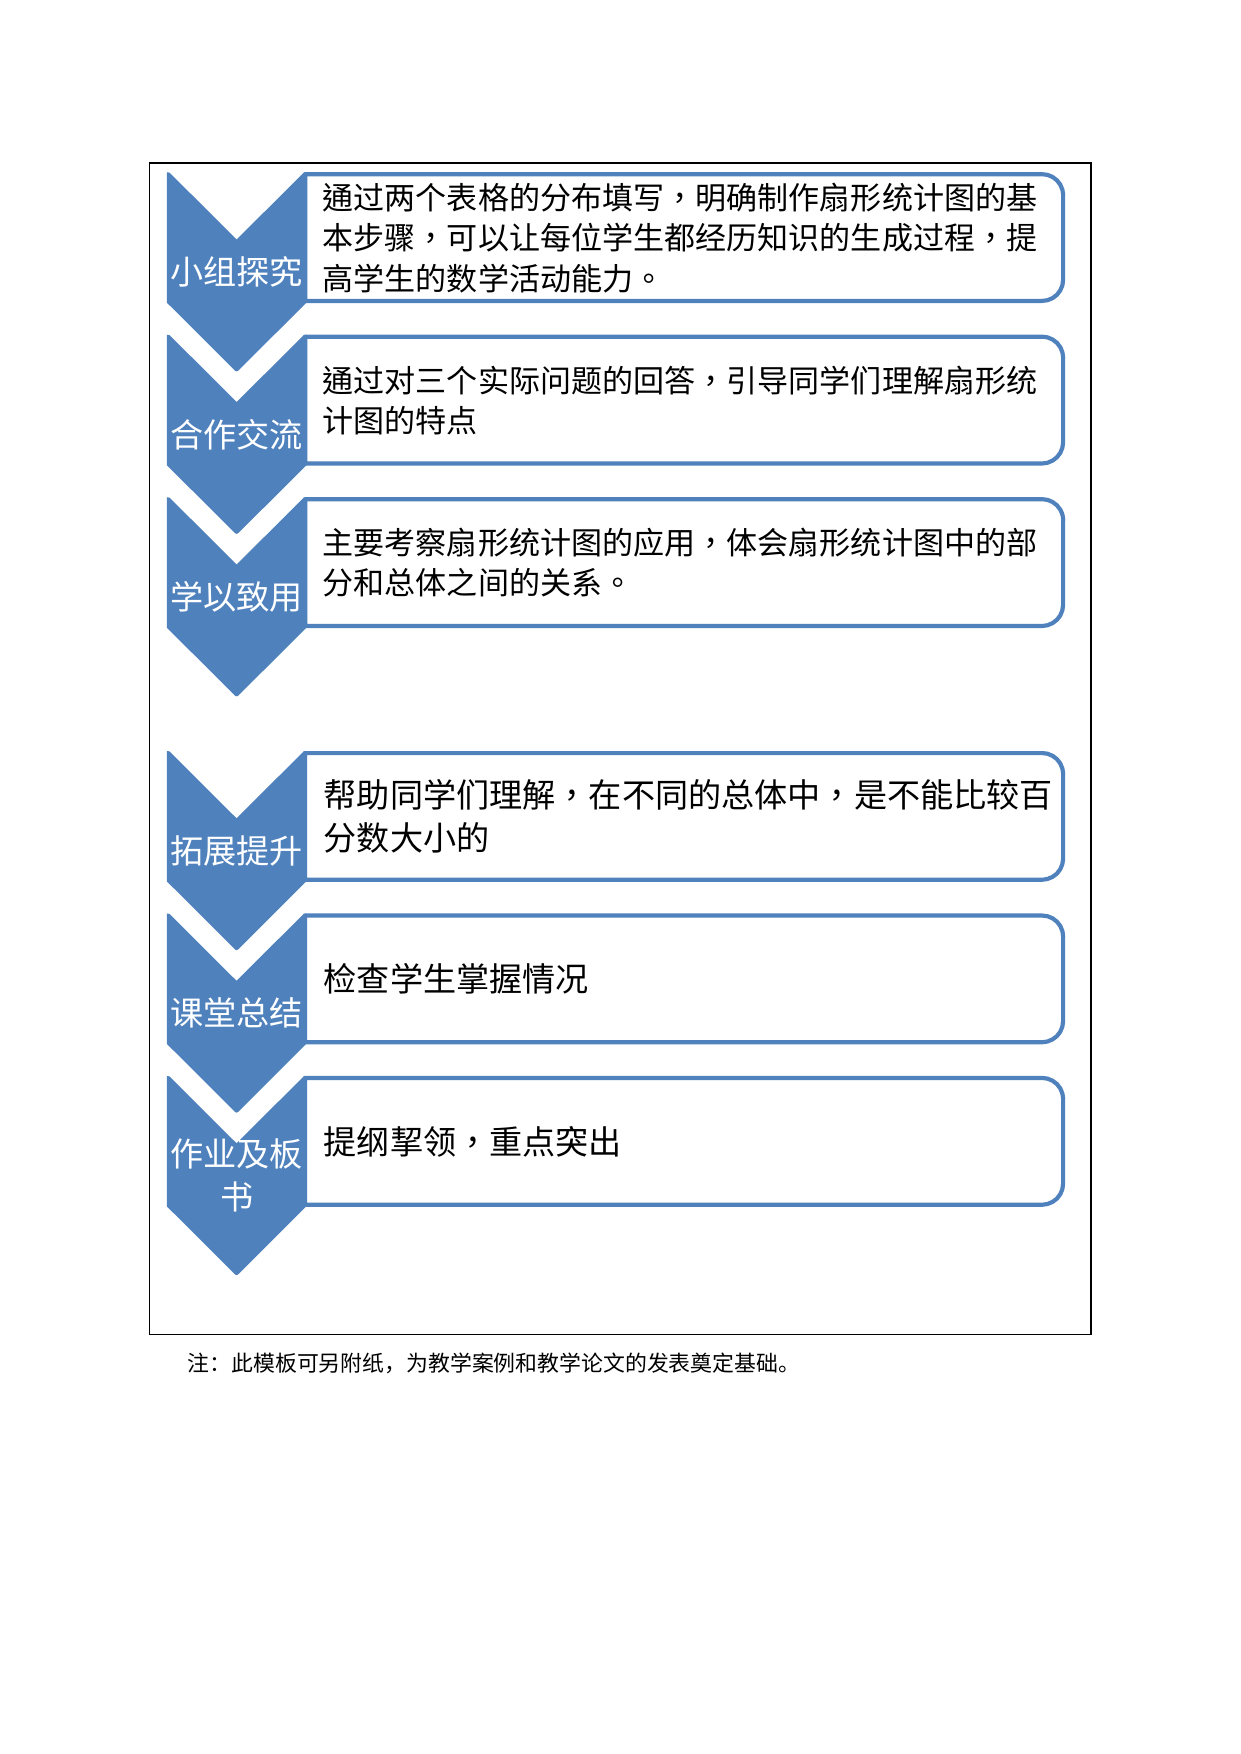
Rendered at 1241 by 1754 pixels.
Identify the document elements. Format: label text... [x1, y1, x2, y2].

text 注：此模板可另附纸，为教学案例和教学论文的发表奠定基础。 [187, 1335, 1053, 1381]
table_cell [150, 164, 1090, 1333]
